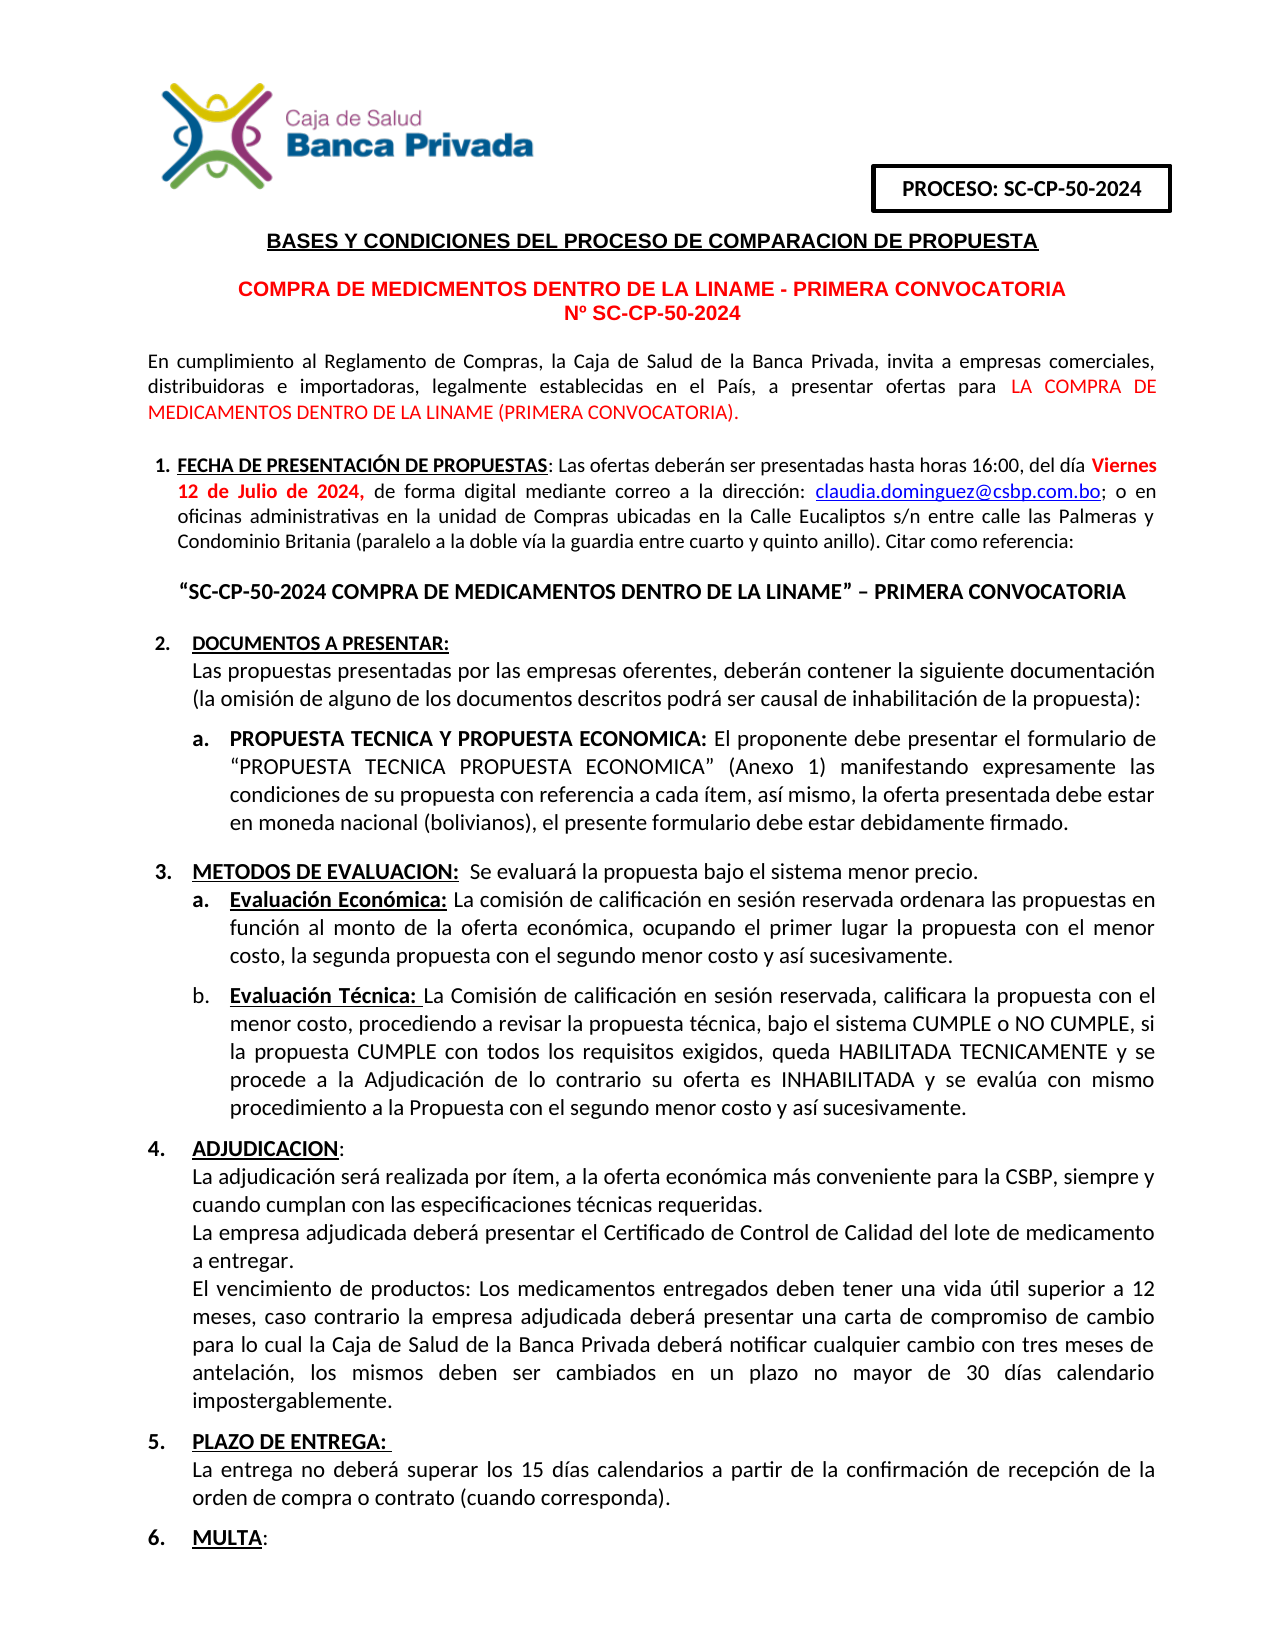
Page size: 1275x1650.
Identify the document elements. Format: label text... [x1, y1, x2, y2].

list La empresa adjudicada deberá presentar el Certificado de Control de Calidad del lote de medicamento a entregar. [192, 1218, 1157, 1274]
list DOCUMENTOS A PRESENTAR: [154, 631, 1157, 656]
subtitle En cumplimiento al Reglamento de Compras, la Caja de Salud de la Banca Privada, invita a empresas comerciales, distribuidoras e importadoras, legalmente establecidas en el País, a presentar ofertas para LA COMPRA DE MEDICAMENTOS DENTRO DE LA LINAME (PRIMERA CONVOCATORIA). [148, 348, 1157, 424]
picture [147, 73, 550, 201]
list ADJUDICACION: [148, 1134, 1157, 1162]
list La adjudicación será realizada por ítem, a la oferta económica más conveniente para la CSBP, siempre y cuando cumplan con las especificaciones técnicas requeridas. [192, 1162, 1157, 1218]
list METODOS DE EVALUACION: Se evaluará la propuesta bajo el sistema menor precio. [154, 857, 1157, 885]
list MULTA: [148, 1523, 1157, 1551]
text COMPRA DE MEDICMENTOS DENTRO DE LA LINAME - PRIMERA CONVOCATORIA [148, 276, 1157, 300]
text El vencimiento de productos: Los medicamentos entregados deben tener una vida útil superior a 12 meses, caso contrario la empresa adjudicada deberá presentar una carta de compromiso de cambio para lo cual la Caja de Salud de la Banca Privada deberá notificar cualquier cambio con tres meses de antelación, los mismos deben ser cambiados en un plazo no mayor de 30 días calendario impostergablemente. [192, 1274, 1157, 1414]
list FECHA DE PRESENTACIÓN DE PROPUESTAS: Las ofertas deberán ser presentadas hasta horas 16:00, del día Viernes 12 de Julio de 2024, de forma digital mediante correo a la dirección: claudia.dominguez@csbp.com.bo; o en oficinas administrativas en la unidad de Compras ubicadas en la Calle Eucaliptos s/n entre calle las Palmeras y Condominio Britania (paralelo a la doble vía la guardia entre cuarto y quinto anillo). Citar como referencia: [154, 452, 1157, 554]
list PROPUESTA TECNICA Y PROPUESTA ECONOMICA: El proponente debe presentar el formulario de “PROPUESTA TECNICA PROPUESTA ECONOMICA” (Anexo 1) manifestando expresamente las condiciones de su propuesta con referencia a cada ítem, así mismo, la oferta presentada debe estar en moneda nacional (bolivianos), el presente formulario debe estar debidamente firmado. [192, 724, 1157, 837]
list Evaluación Económica: La comisión de calificación en sesión reservada ordenara las propuestas en función al monto de la oferta económica, ocupando el primer lugar la propuesta con el menor costo, la segunda propuesta con el segundo menor costo y así sucesivamente. [192, 885, 1157, 969]
list PLAZO DE ENTREGA: [148, 1427, 1157, 1455]
text BASES Y CONDICIONES DEL PROCESO DE COMPARACION DE PROPUESTA [148, 228, 1157, 252]
text Nº SC-CP-50-2024 [148, 300, 1157, 324]
text “SC-CP-50-2024 COMPRA DE MEDICAMENTOS DENTRO DE LA LINAME” – PRIMERA CONVOCATORIA [148, 577, 1157, 605]
text Las propuestas presentadas por las empresas oferentes, deberán contener la siguiente documentación (la omisión de alguno de los documentos descritos podrá ser causal de inhabilitación de la propuesta): [192, 656, 1157, 712]
text La entrega no deberá superar los 15 días calendarios a partir de la confirmación de recepción de la orden de compra o contrato (cuando corresponda). [192, 1455, 1157, 1511]
list Evaluación Técnica: La Comisión de calificación en sesión reservada, calificara la propuesta con el menor costo, procediendo a revisar la propuesta técnica, bajo el sistema CUMPLE o NO CUMPLE, si la propuesta CUMPLE con todos los requisitos exigidos, queda HABILITADA TECNICAMENTE y se procede a la Adjudicación de lo contrario su oferta es INHABILITADA y se evalúa con mismo procedimiento a la Propuesta con el segundo menor costo y así sucesivamente. [192, 981, 1157, 1122]
